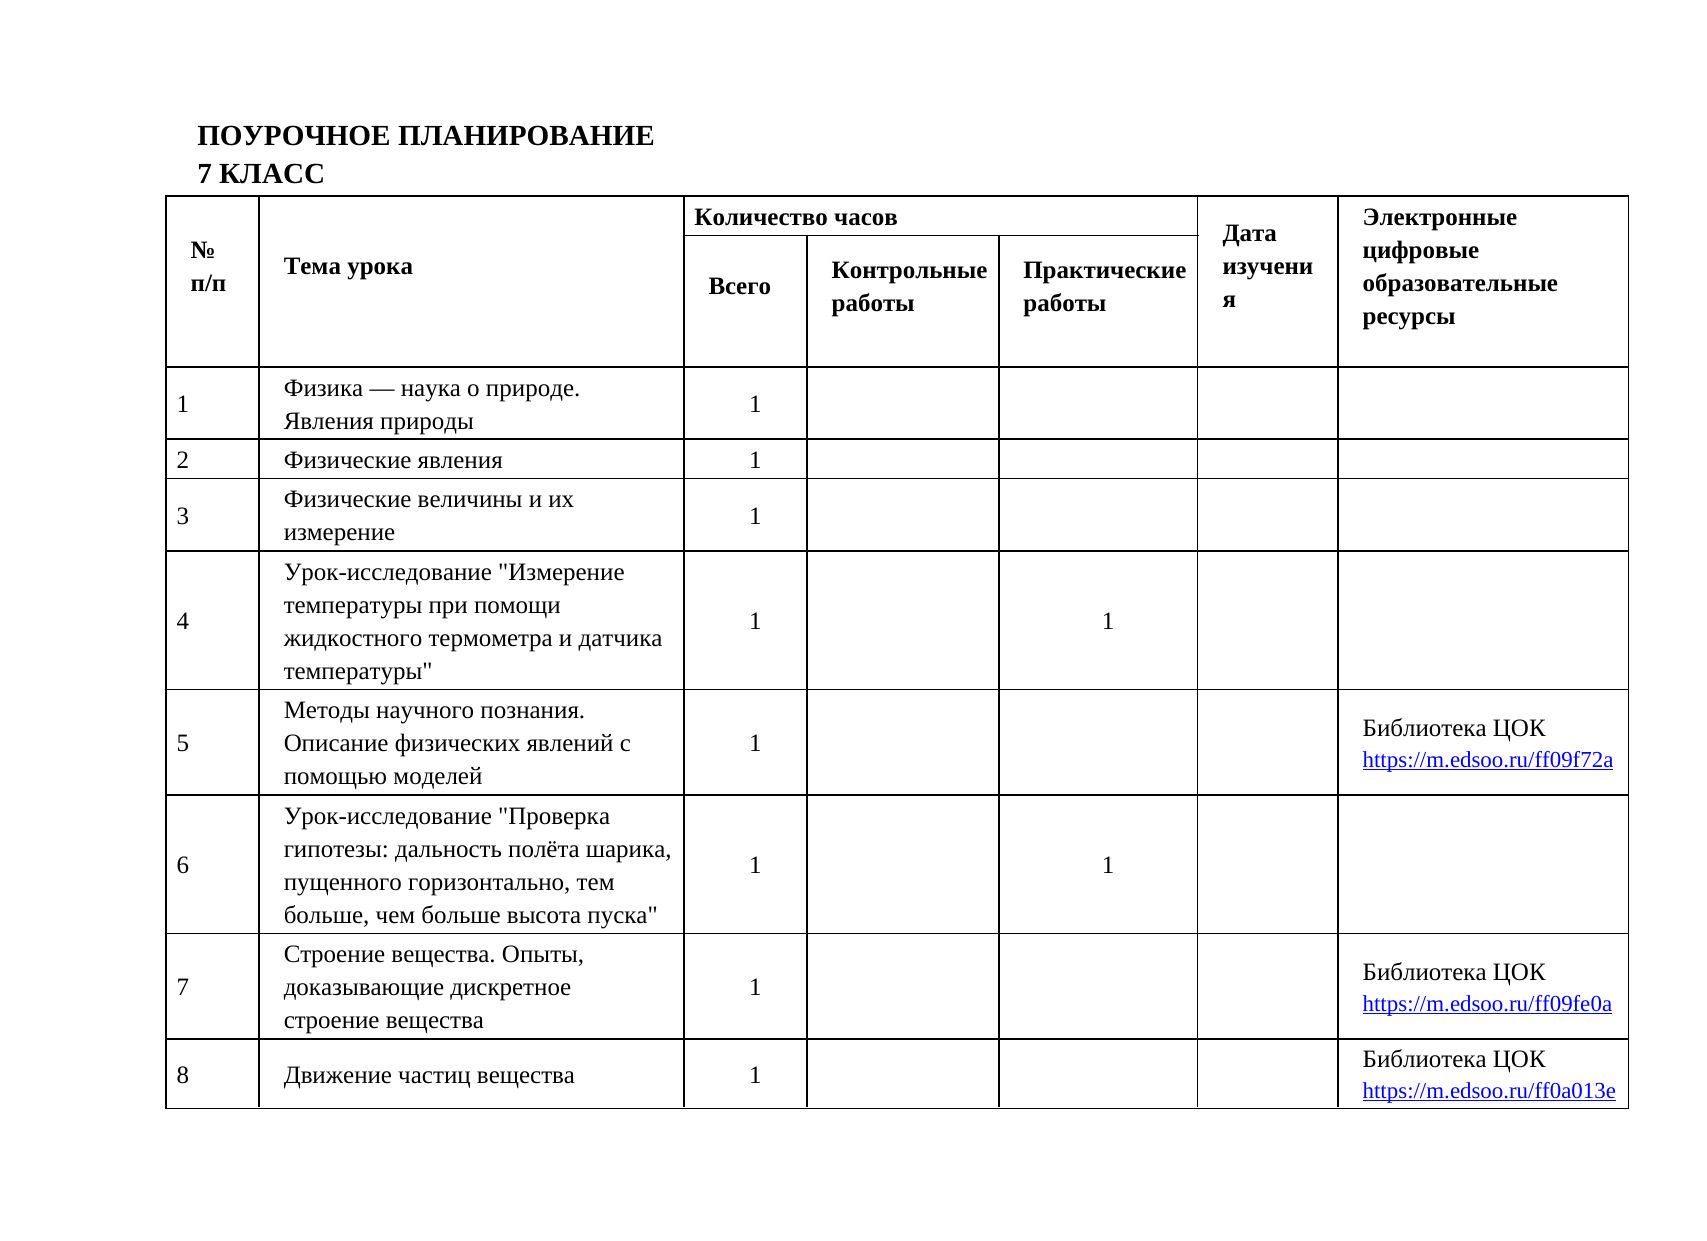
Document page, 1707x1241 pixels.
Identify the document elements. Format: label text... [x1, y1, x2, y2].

table_header Дата изучения [1198, 197, 1337, 366]
table_header Количество часов [685, 197, 1197, 234]
table_cell Физические явления [260, 440, 683, 478]
table_cell 1 [167, 368, 258, 438]
table_cell [1339, 552, 1628, 688]
table_cell 7 [167, 934, 258, 1038]
table_cell [808, 368, 998, 438]
table_cell Урок-исследование "Измерение температуры при помощи жидкостного термометра и датчика температуры" [260, 552, 683, 688]
table_cell [1198, 1040, 1337, 1107]
table_cell Библиотека ЦОК https://m.edsoo.ru/ff09f72a [1339, 690, 1628, 794]
text 7 КЛАСС [190, 157, 1618, 190]
table_cell [1339, 479, 1628, 550]
table_cell [1198, 690, 1337, 794]
table_cell [808, 1040, 998, 1107]
table_cell [1339, 796, 1628, 932]
table_header Тема урока [260, 197, 683, 366]
table_header № п/п [167, 197, 258, 366]
table_cell Методы научного познания. Описание физических явлений с помощью моделей [260, 690, 683, 794]
table_cell [1339, 368, 1628, 438]
table_cell 5 [167, 690, 258, 794]
table_header Электронные цифровые образовательные ресурсы [1339, 197, 1628, 366]
table_cell [808, 690, 998, 794]
table_cell [808, 796, 998, 932]
table_cell 3 [167, 479, 258, 550]
table_cell [1198, 440, 1337, 478]
table_cell [1000, 479, 1197, 550]
table_cell 2 [167, 440, 258, 478]
table_cell 1 [1000, 552, 1197, 688]
table_cell [1000, 934, 1197, 1038]
table_cell [1000, 1040, 1197, 1107]
table_cell 8 [167, 1040, 258, 1107]
table_cell 1 [685, 1040, 806, 1107]
table_cell Движение частиц вещества [260, 1040, 683, 1107]
table_cell [808, 552, 998, 688]
table_cell 1 [685, 368, 806, 438]
table_cell [1000, 368, 1197, 438]
table_cell 1 [1000, 796, 1197, 932]
table_cell 1 [685, 552, 806, 688]
table_cell [1198, 479, 1337, 550]
table_cell [1339, 440, 1628, 478]
table_cell [808, 479, 998, 550]
table_cell Физические величины и их измерение [260, 479, 683, 550]
table_cell 1 [685, 479, 806, 550]
text ПОУРОЧНОЕ ПЛАНИРОВАНИЕ [190, 118, 1618, 152]
table_cell Библиотека ЦОК https://m.edsoo.ru/ff0a013e [1339, 1040, 1628, 1107]
table_cell [1198, 368, 1337, 438]
table_cell 1 [685, 796, 806, 932]
table_cell Строение вещества. Опыты, доказывающие дискретное строение вещества [260, 934, 683, 1038]
table_cell Контрольные работы [808, 236, 998, 366]
table_cell [1198, 934, 1337, 1038]
table_cell 6 [167, 796, 258, 932]
table_cell Физика — наука о природе. Явления природы [260, 368, 683, 438]
table_cell [1198, 796, 1337, 932]
table_cell Урок-исследование "Проверка гипотезы: дальность полёта шарика, пущенного горизонтально, тем больше, чем больше высота пуска" [260, 796, 683, 932]
table_cell Библиотека ЦОК https://m.edsoo.ru/ff09fe0a [1339, 934, 1628, 1038]
table_cell [1000, 440, 1197, 478]
table_cell 1 [685, 440, 806, 478]
table_cell 1 [685, 690, 806, 794]
table_cell [808, 440, 998, 478]
table_cell Всего [685, 236, 806, 366]
table_cell 4 [167, 552, 258, 688]
table_cell [808, 934, 998, 1038]
table_cell [1198, 552, 1337, 688]
table_cell Практические работы [1000, 236, 1197, 366]
table_cell 1 [685, 934, 806, 1038]
table_cell [1000, 690, 1197, 794]
